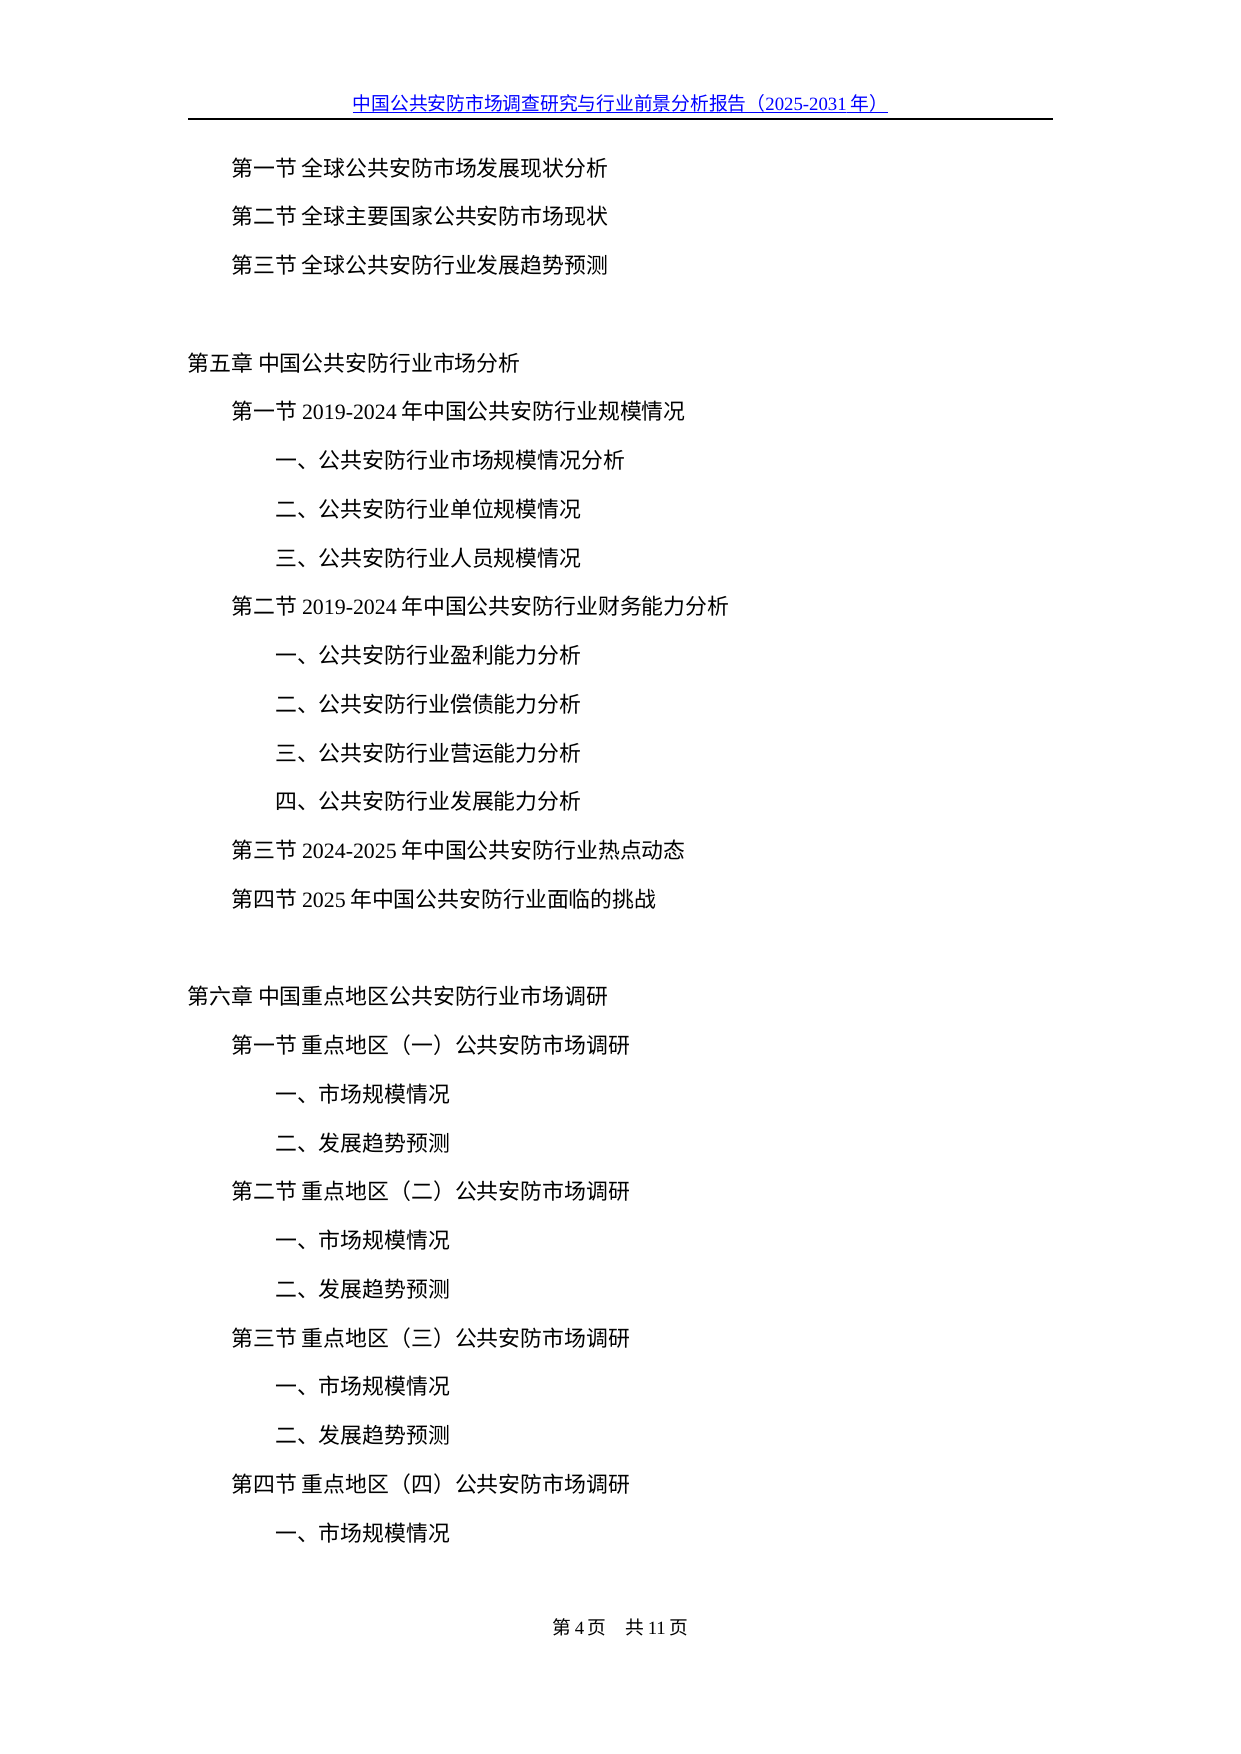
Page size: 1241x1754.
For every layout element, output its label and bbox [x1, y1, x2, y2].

text [187, 150, 1053, 1548]
